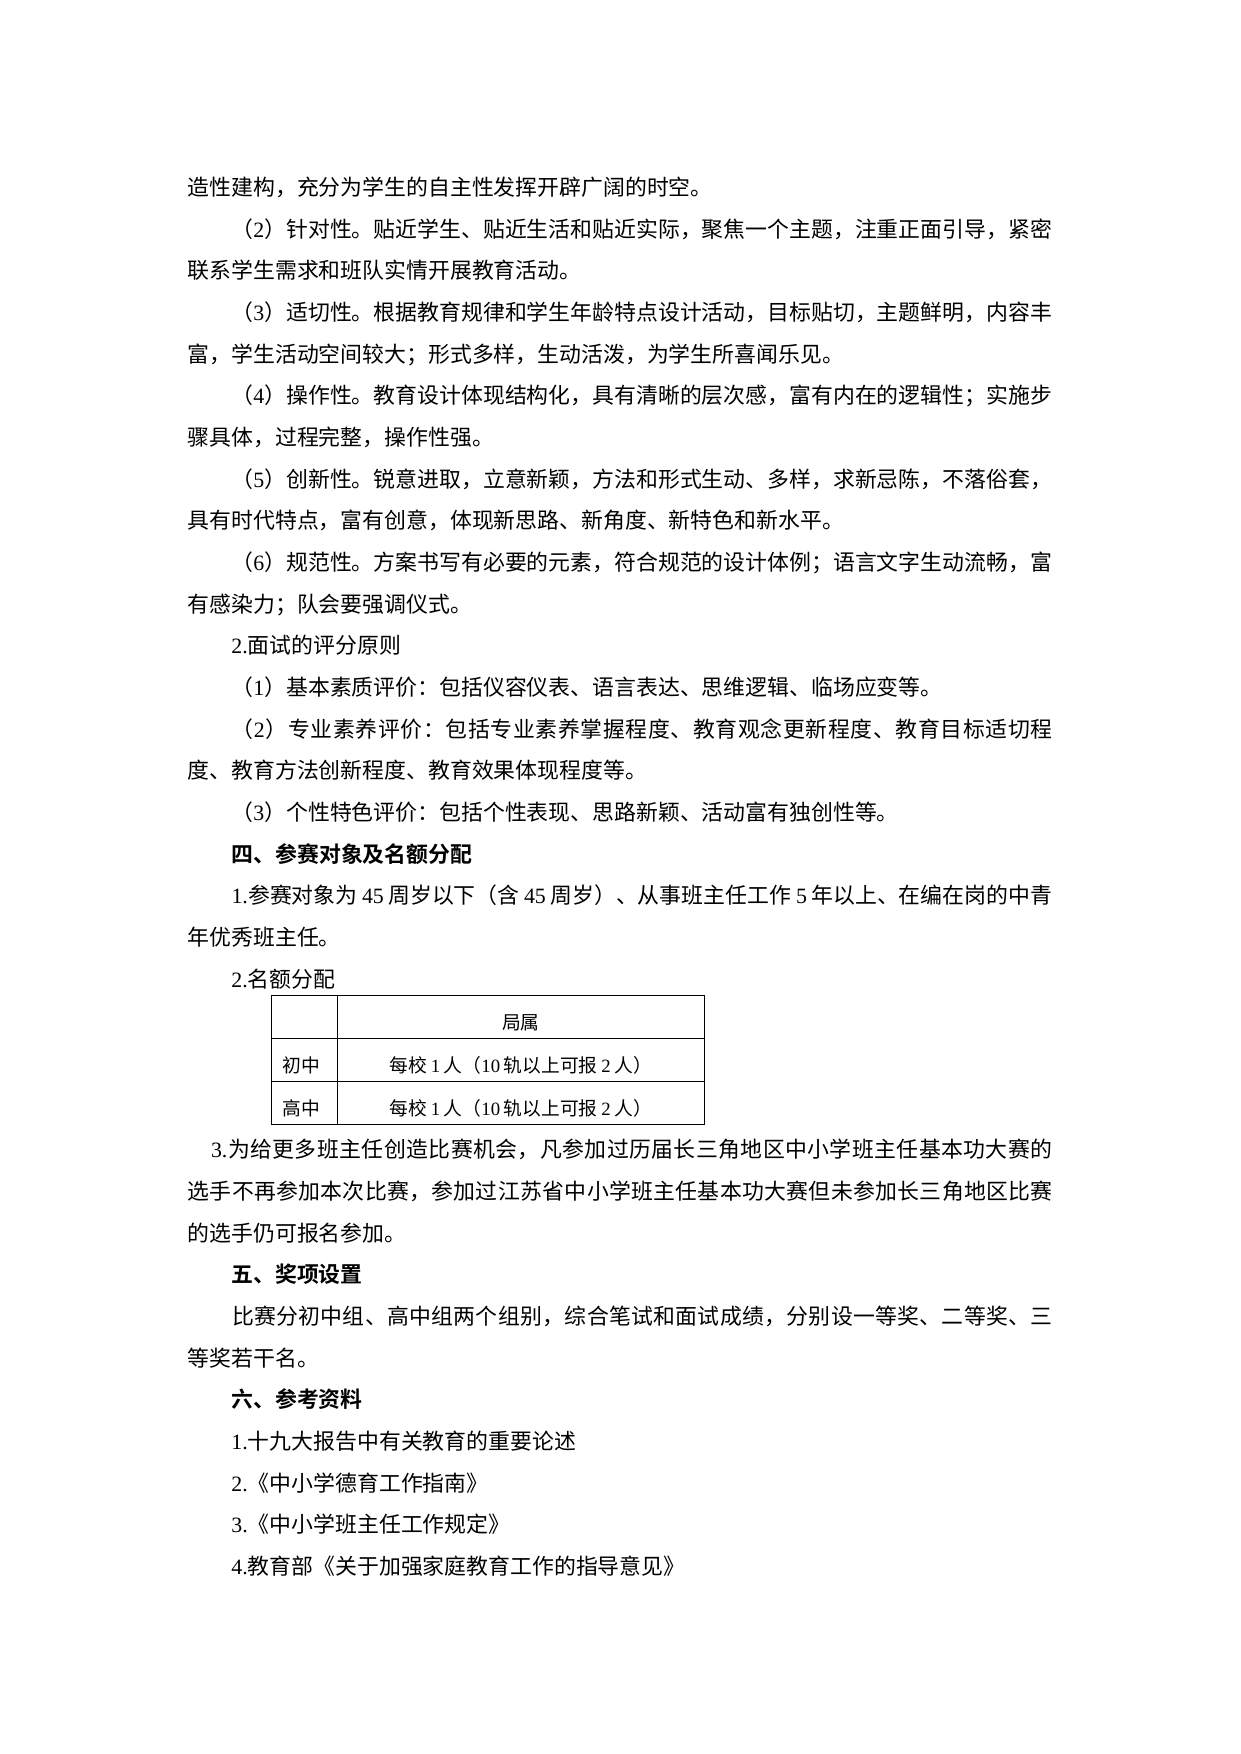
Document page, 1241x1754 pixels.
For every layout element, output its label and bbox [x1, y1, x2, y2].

table_cell [188, 162, 1053, 1583]
